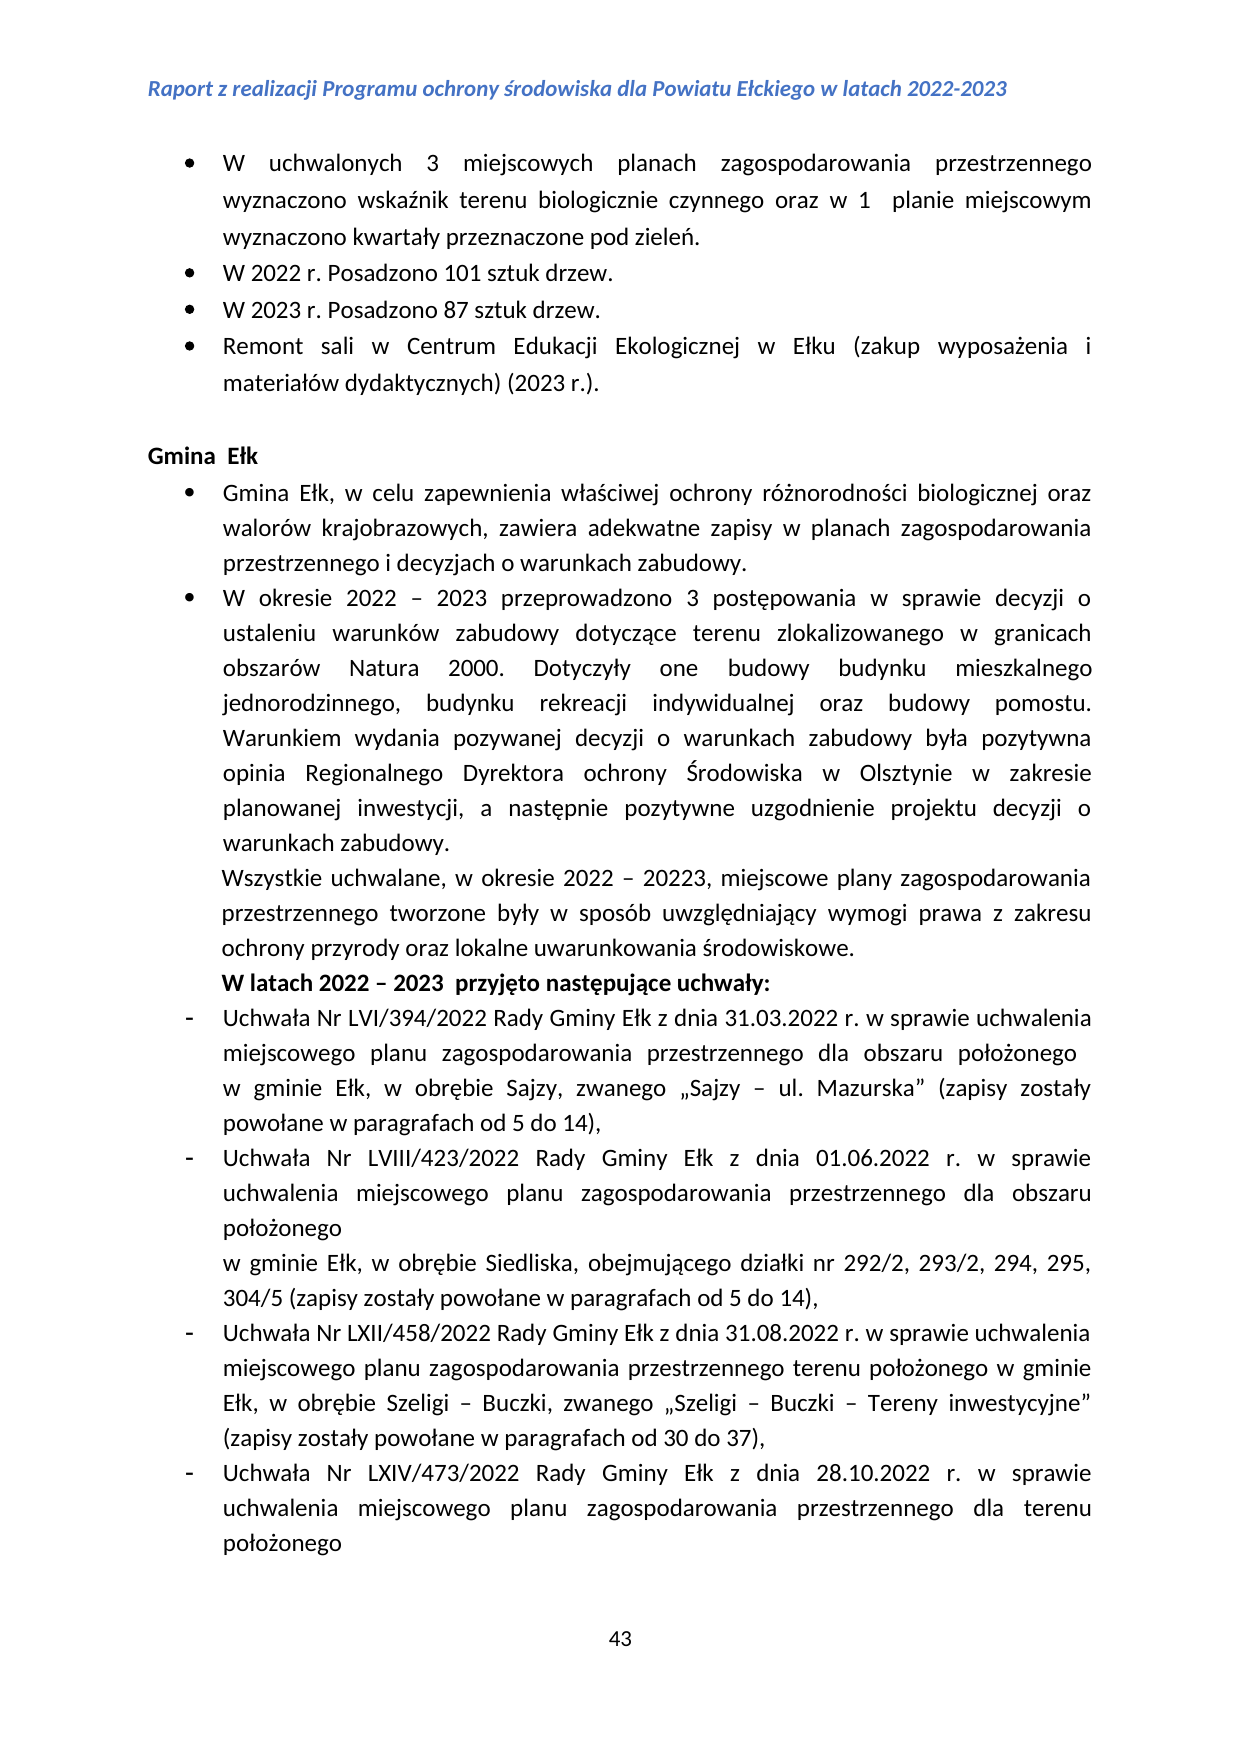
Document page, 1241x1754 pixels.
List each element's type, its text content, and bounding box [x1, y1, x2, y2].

list Remont sali w Centrum Edukacji Ekologicznej w Ełku (zakup wyposażenia i materiałów dydaktycznych) (2023 r.). [185, 330, 1093, 397]
list W 2022 r. Posadzono 101 sztuk drzew. [185, 257, 1093, 288]
list W okresie 2022 – 2023 przeprowadzono 3 postępowania w sprawie decyzji o ustaleniu warunków zabudowy dotyczące terenu zlokalizowanego w granicach obszarów Natura 2000. Dotyczyły one budowy budynku mieszkalnego jednorodzinnego, budynku rekreacji indywidualnej oraz budowy pomostu. Warunkiem wydania pozywanej decyzji o warunkach zabudowy była pozytywna opinia Regionalnego Dyrektora ochrony Środowiska w Olsztynie w zakresie planowanej inwestycji, a następnie pozytywne uzgodnienie projektu decyzji o warunkach zabudowy. [185, 582, 1093, 857]
list Uchwała Nr LXII/458/2022 Rady Gminy Ełk z dnia 31.08.2022 r. w sprawie uchwalenia miejscowego planu zagospodarowania przestrzennego terenu położonego w gminie Ełk, w obrębie Szeligi – Buczki, zwanego „Szeligi – Buczki – Tereny inwestycyjne” (zapisy zostały powołane w paragrafach od 30 do 37), [185, 1317, 1093, 1452]
list W uchwalonych 3 miejscowych planach zagospodarowania przestrzennego wyznaczono wskaźnik terenu biologicznie czynnego oraz w 1 planie miejscowym wyznaczono kwartały przeznaczone pod zieleń. [185, 148, 1093, 251]
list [185, 1457, 1093, 1557]
list Uchwała Nr LVI/394/2022 Rady Gminy Ełk z dnia 31.03.2022 r. w sprawie uchwalenia miejscowego planu zagospodarowania przestrzennego dla obszaru położonego w gminie Ełk, w obrębie Sajzy, zwanego „Sajzy – ul. Mazurska” (zapisy zostały powołane w paragrafach od 5 do 14), [185, 1002, 1093, 1137]
text Wszystkie uchwalane, w okresie 2022 – 20223, miejscowe plany zagospodarowania przestrzennego tworzone były w sposób uwzględniający wymogi prawa z zakresu ochrony przyrody oraz lokalne uwarunkowania środowiskowe. [221, 862, 1093, 962]
list W 2023 r. Posadzono 87 sztuk drzew. [185, 294, 1093, 324]
list Uchwała Nr LVIII/423/2022 Rady Gminy Ełk z dnia 01.06.2022 r. w sprawie uchwalenia miejscowego planu zagospodarowania przestrzennego dla obszaru położonego w gminie Ełk, w obrębie Siedliska, obejmującego działki nr 292/2, 293/2, 294, 295, 304/5 (zapisy zostały powołane w paragrafach od 5 do 14), [185, 1142, 1093, 1312]
text Gmina Ełk [148, 440, 1093, 471]
text W latach 2022 – 2023 przyjęto następujące uchwały: [148, 967, 1093, 997]
list Gmina Ełk, w celu zapewnienia właściwej ochrony różnorodności biologicznej oraz walorów krajobrazowych, zawiera adekwatne zapisy w planach zagospodarowania przestrzennego i decyzjach o warunkach zabudowy. [185, 477, 1093, 577]
